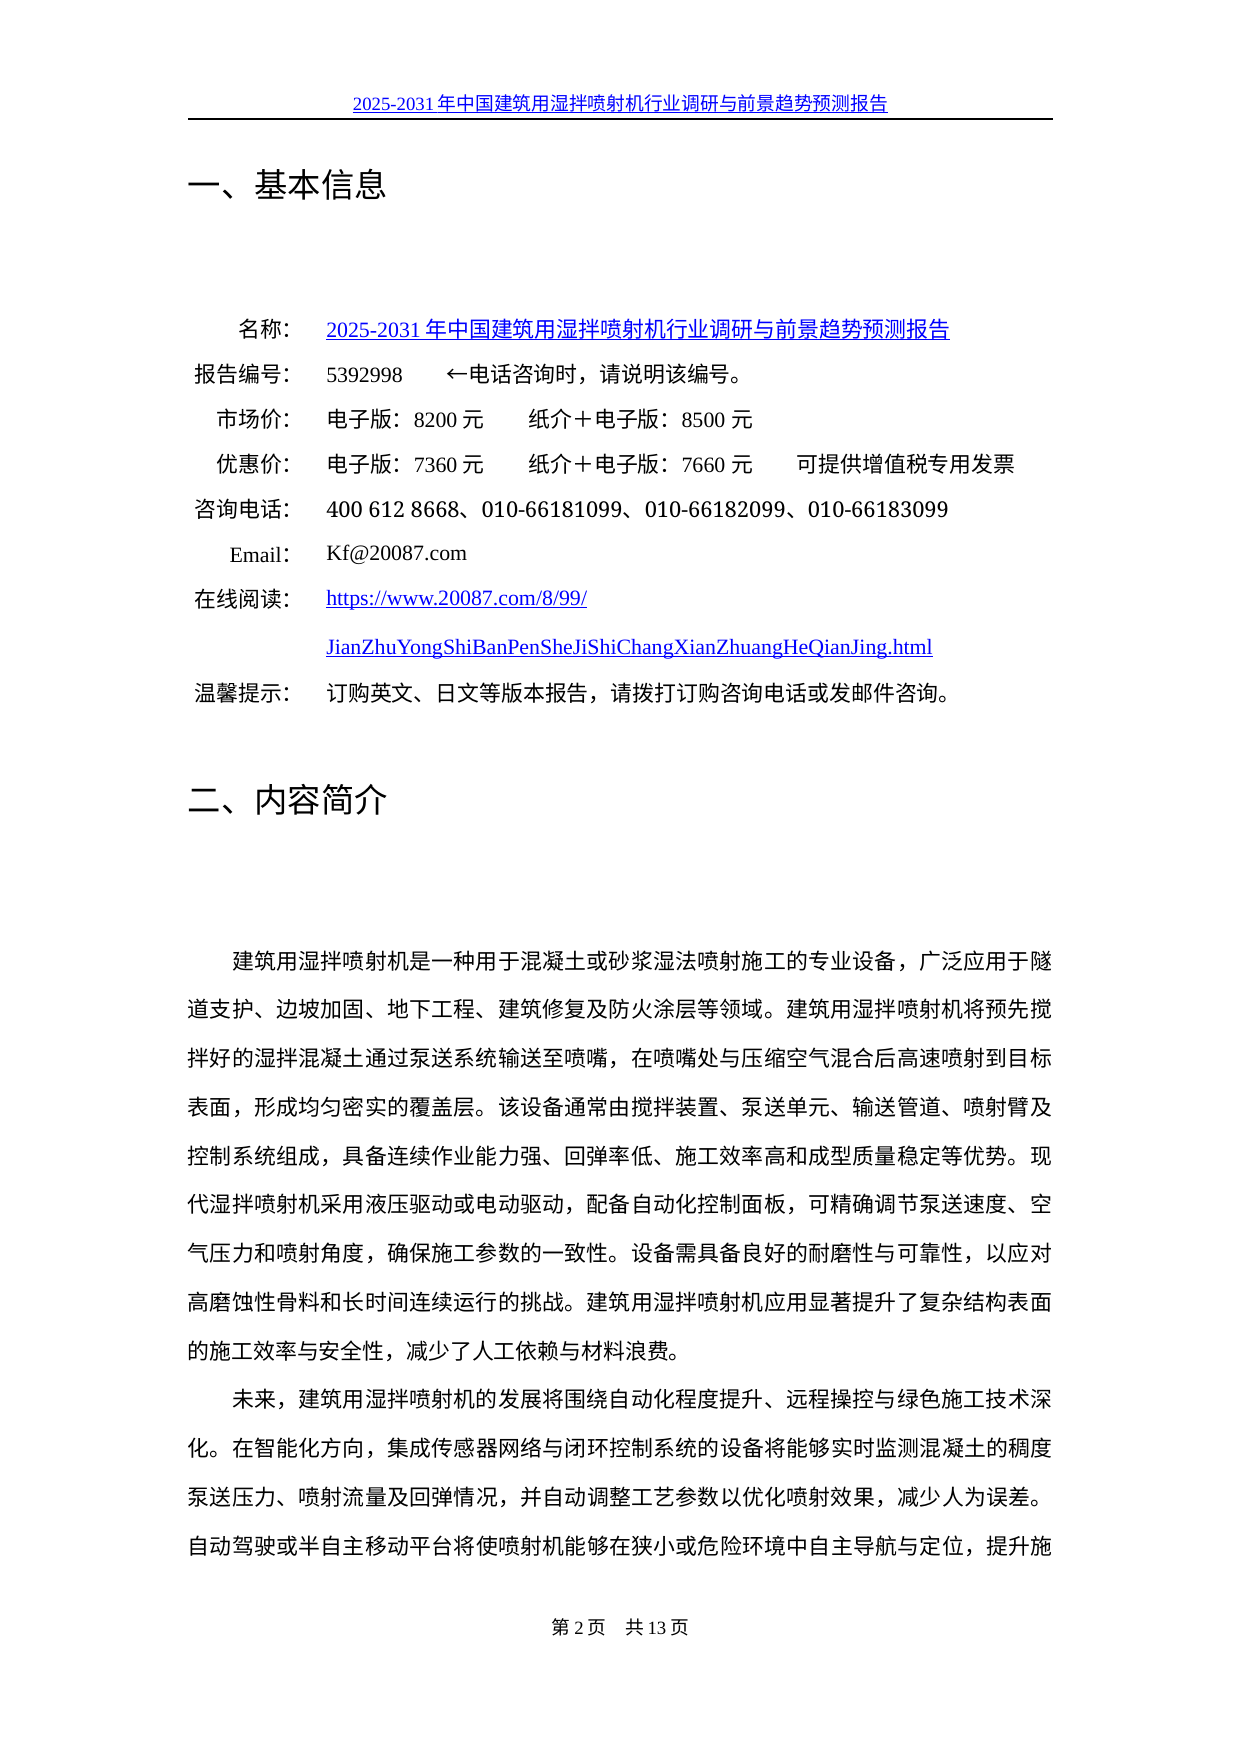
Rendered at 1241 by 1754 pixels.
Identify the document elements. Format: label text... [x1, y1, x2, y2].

table_cell 报告编号： [167, 357, 315, 402]
title 一、基本信息 [187, 150, 1053, 215]
table_cell 电子版：7360 元 纸介＋电子版：7660 元 可提供增值税专用发票 [315, 447, 1073, 492]
table_header 2025-2031年中国建筑用湿拌喷射机行业调研与前景趋势预测报告 [315, 312, 1073, 357]
table_header 名称： [167, 312, 315, 357]
table_cell 400 612 8668、010-66181099、010-66182099、010-66183099 [315, 492, 1073, 537]
table_cell Email： [167, 537, 315, 582]
table_cell 市场价： [167, 402, 315, 447]
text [187, 943, 1053, 1561]
table_cell 在线阅读： [167, 582, 315, 675]
table_cell [315, 582, 1073, 675]
title 二、内容简介 [187, 766, 1053, 831]
table_cell 咨询电话： [167, 492, 315, 537]
table_cell 电子版：8200 元 纸介＋电子版：8500 元 [315, 402, 1073, 447]
table_cell 5392998 ←电话咨询时，请说明该编号。 [315, 357, 1073, 402]
table_cell Kf@20087.com [315, 537, 1073, 582]
table_cell 优惠价： [167, 447, 315, 492]
table_cell 温馨提示： [167, 675, 315, 720]
table_cell 订购英文、日文等版本报告，请拨打订购咨询电话或发邮件咨询。 [315, 675, 1073, 720]
